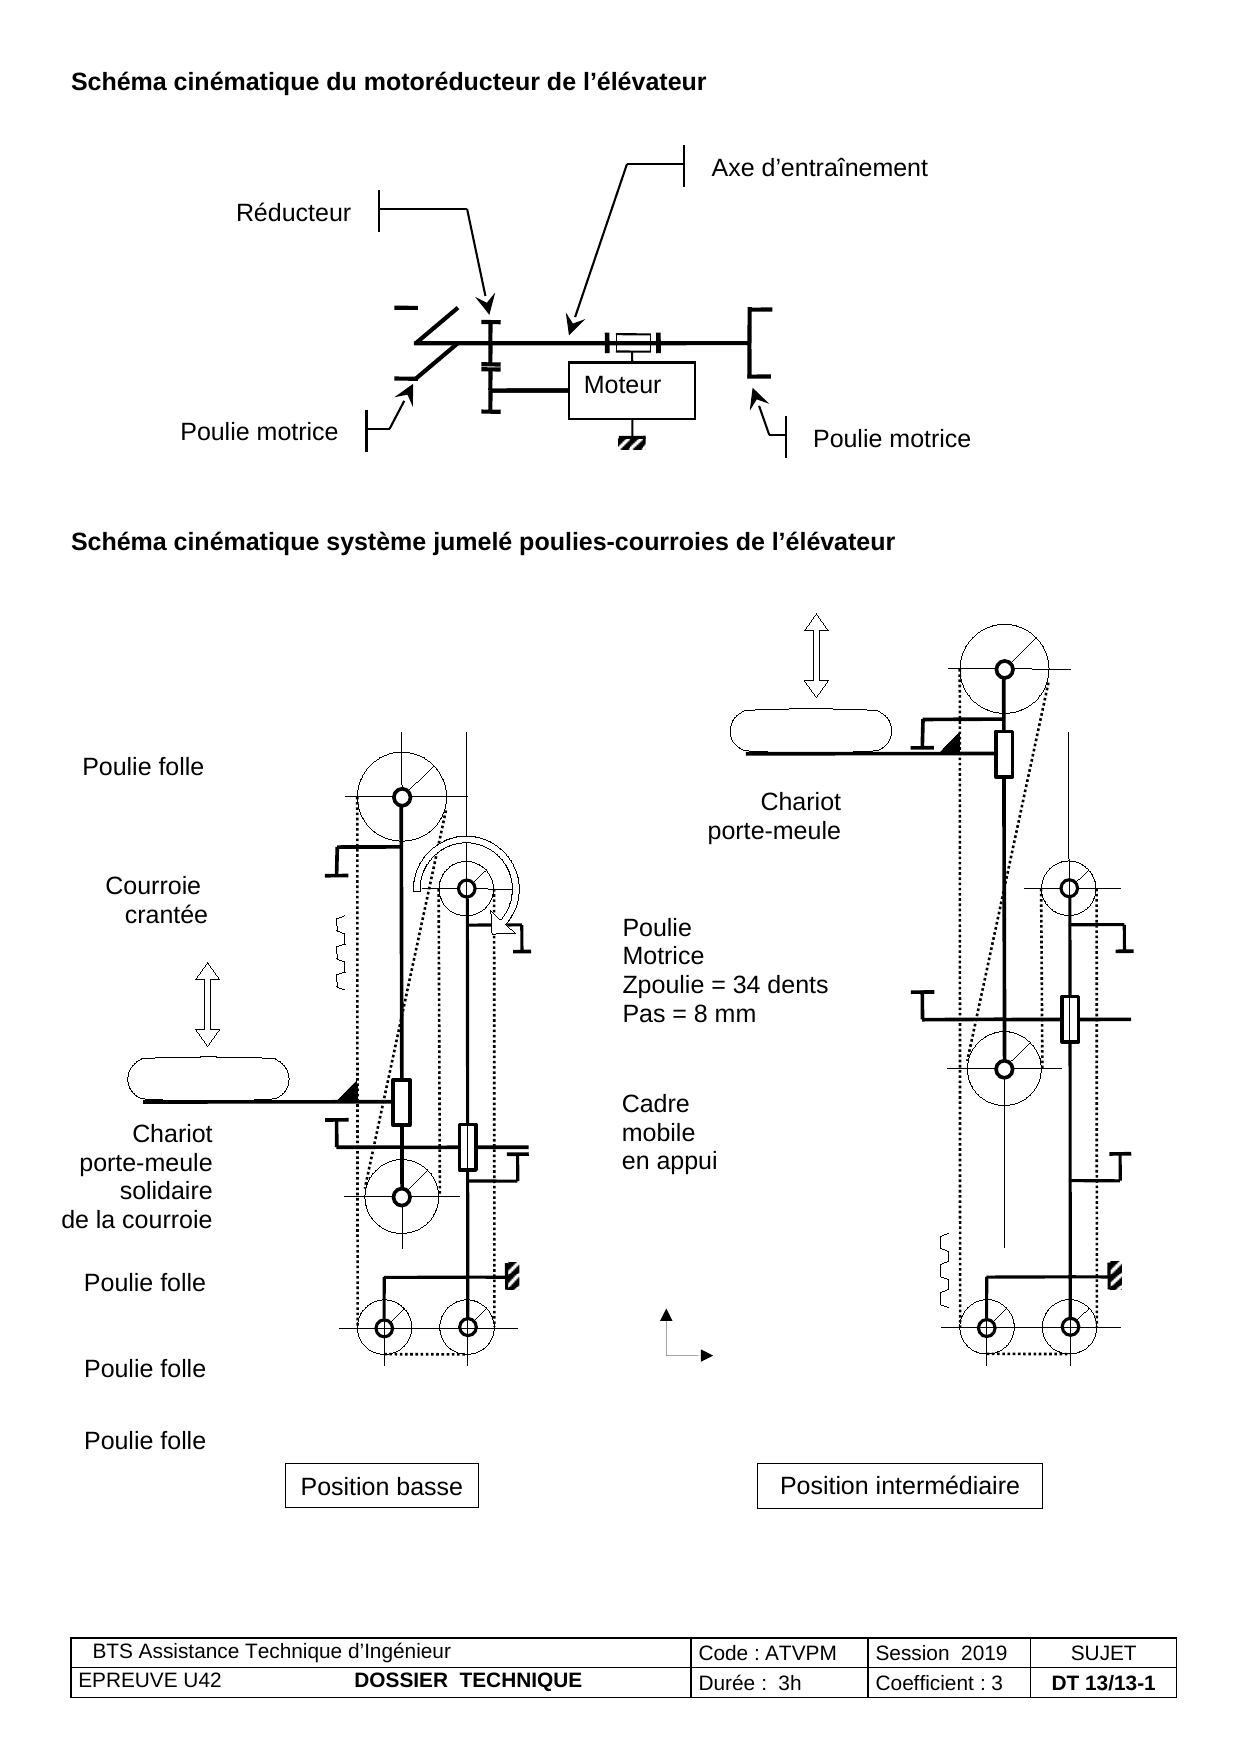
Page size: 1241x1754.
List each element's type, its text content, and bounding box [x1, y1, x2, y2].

text Schéma cinématique système jumelé poulies-courroies de l’élévateur [71, 527, 1169, 556]
picture [1109, 1261, 1122, 1290]
picture [618, 439, 646, 450]
picture [507, 1262, 520, 1290]
text Schéma cinématique du motoréducteur de l’élévateur [71, 67, 1169, 96]
